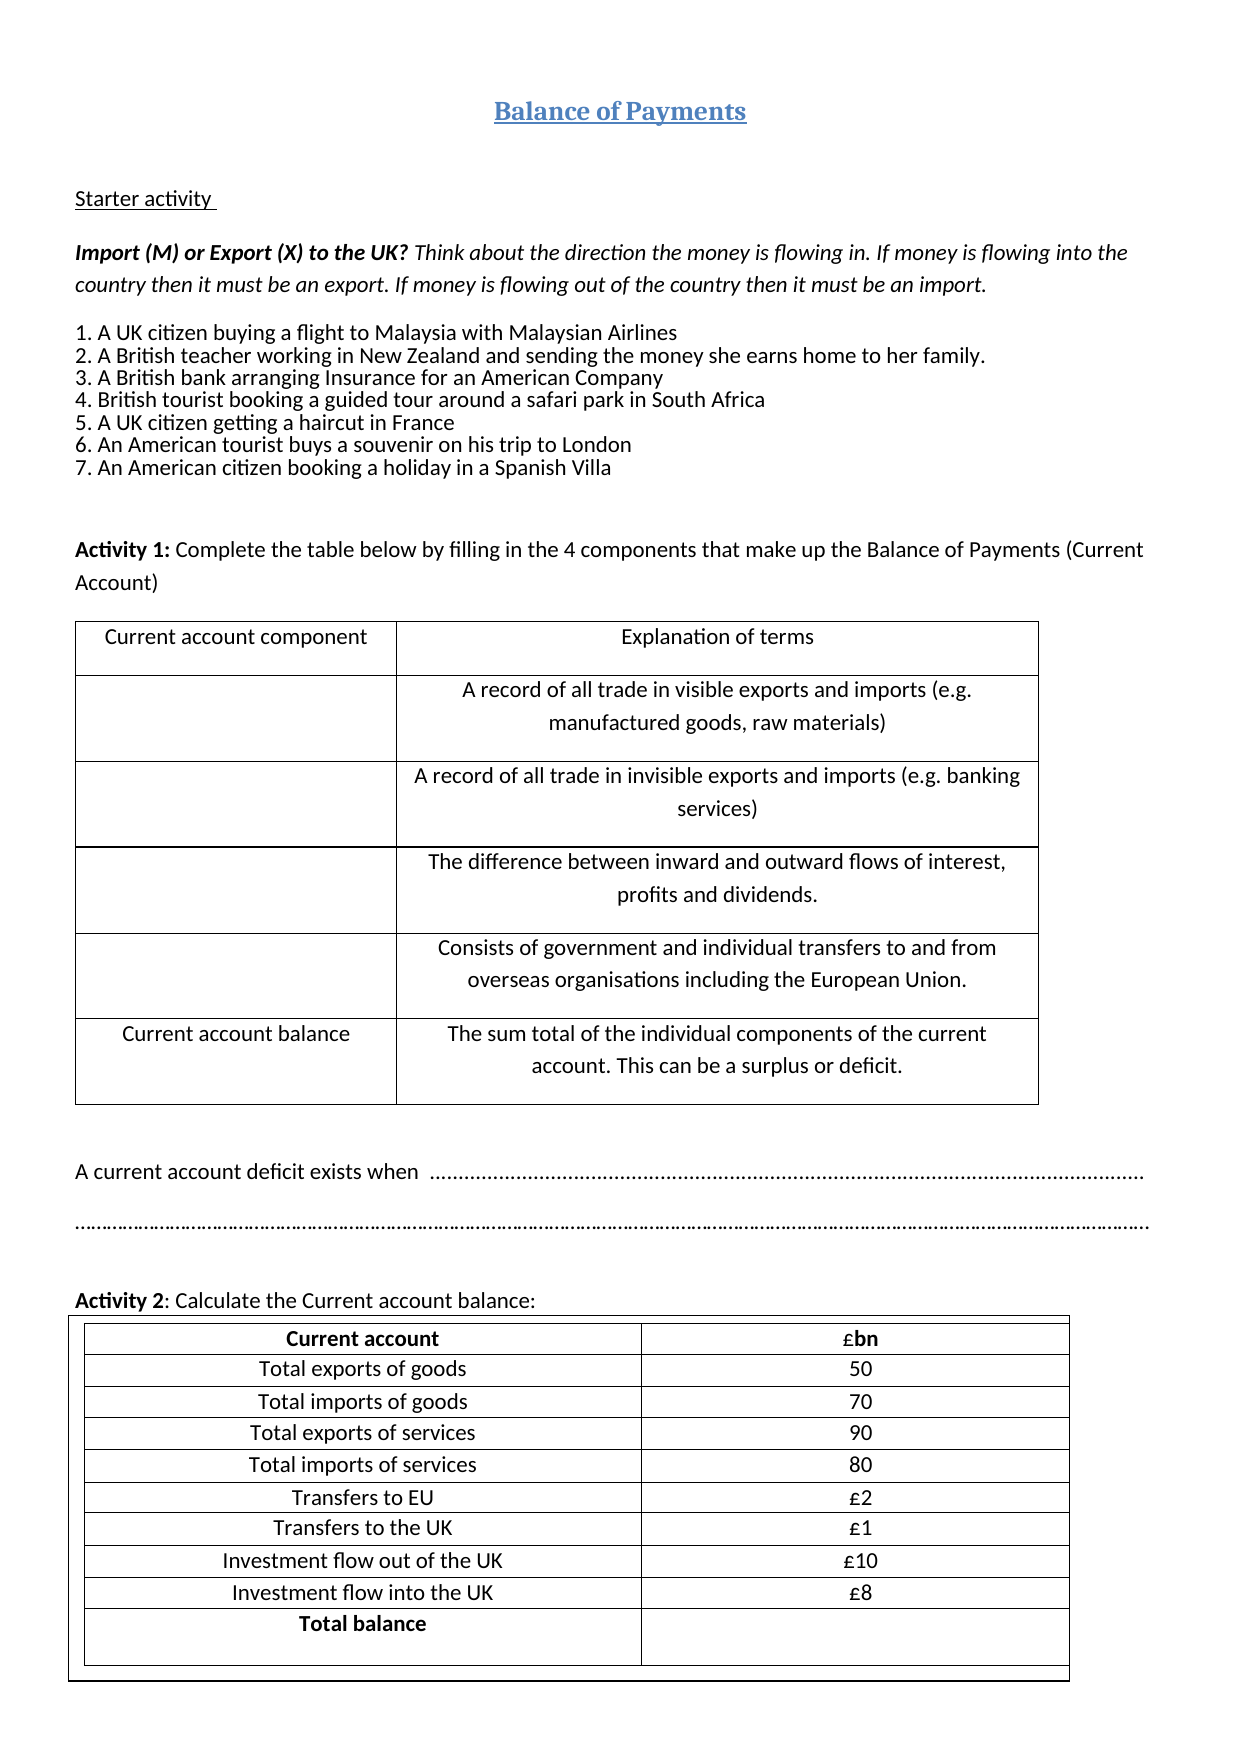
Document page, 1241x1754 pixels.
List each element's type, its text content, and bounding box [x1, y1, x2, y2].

text Activity 1: Complete the table below by filling in the 4 components that make up the Balance of Payments (Current Account) [75, 536, 1165, 596]
text 6. An American tourist buys a souvenir on his trip to London [75, 435, 1165, 457]
table_cell [76, 676, 396, 761]
subtitle Balance of Payments [75, 96, 1165, 127]
text A current account deficit exists when ............................................................................................................................ [75, 1161, 1165, 1184]
table_cell Consists of government and individual transfers to and from overseas organisations including the European Union. [397, 934, 1038, 1018]
table_cell The difference between inward and outward flows of interest, profits and dividends. [397, 848, 1038, 932]
table_header Current account component [76, 622, 396, 674]
text Activity 2: Calculate the Current account balance: [75, 1290, 1165, 1313]
table_header Explanation of terms [397, 622, 1038, 674]
table_cell Current account balance [76, 1019, 396, 1104]
text 7. An American citizen booking a holiday in a Spanish Villa [75, 457, 1165, 479]
text 2. A British teacher working in New Zealand and sending the money she earns home to her family. [75, 345, 1165, 368]
table_cell [76, 762, 396, 846]
text …………………………………………………………………………………………………………………………………………………………………………………… [75, 1212, 1165, 1234]
text 5. A UK citizen getting a haircut in France [75, 412, 1165, 435]
text Import (M) or Export (X) to the UK? Think about the direction the money is flowing in. If money is flowing into the country then it must be an export. If money is flowing out of the country then it must be an import. [75, 238, 1165, 298]
table_cell A record of all trade in invisible exports and imports (e.g. banking services) [397, 762, 1038, 846]
table_cell A record of all trade in visible exports and imports (e.g. manufactured goods, raw materials) [397, 676, 1038, 761]
table_cell [76, 848, 396, 932]
text 4. British tourist booking a guided tour around a safari park in South Africa [75, 390, 1165, 412]
table_cell [76, 934, 396, 1018]
table_cell The sum total of the individual components of the current account. This can be a surplus or deficit. [397, 1019, 1038, 1104]
text Starter activity [75, 184, 1165, 213]
text 1. A UK citizen buying a flight to Malaysia with Malaysian Airlines [75, 323, 1165, 345]
text 3. A British bank arranging Insurance for an American Company [75, 368, 1165, 390]
